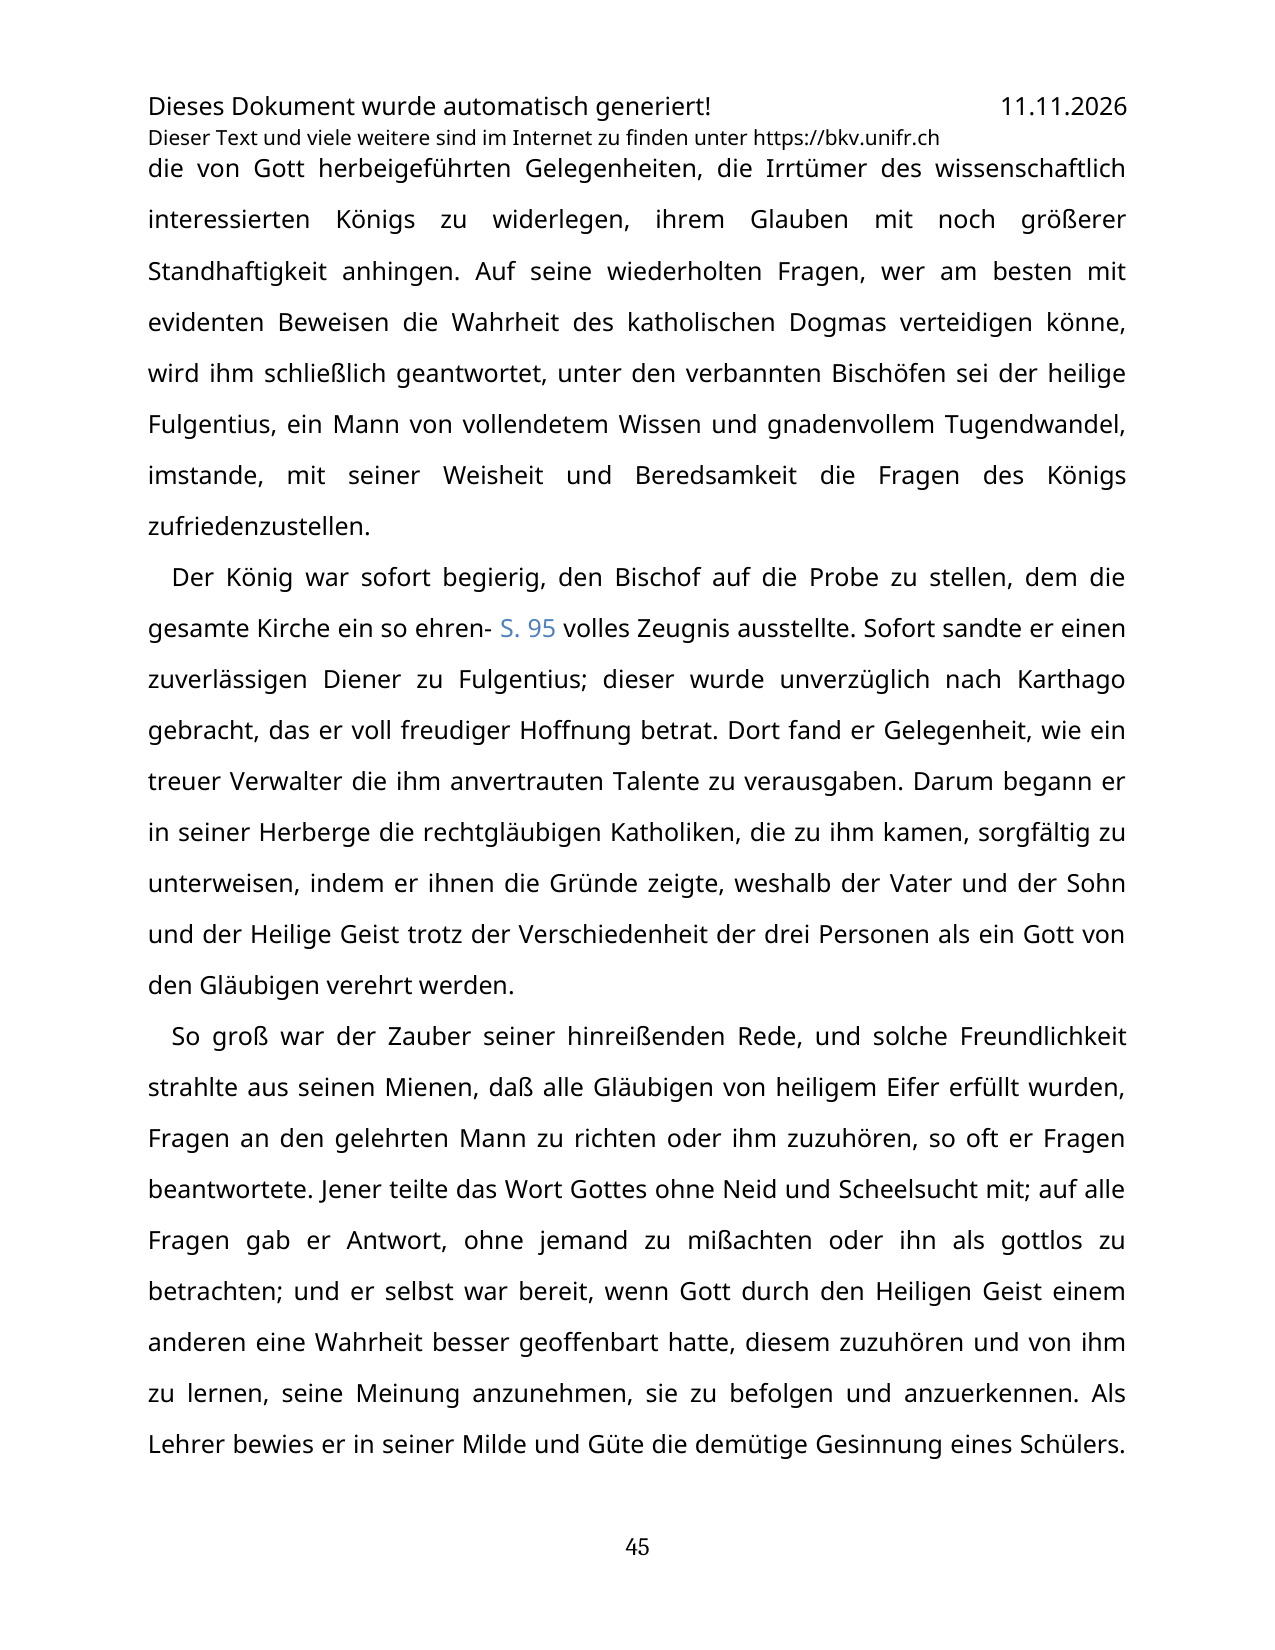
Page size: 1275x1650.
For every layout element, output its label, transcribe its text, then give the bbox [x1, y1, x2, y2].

text Der König war sofort begierig, den Bischof auf die Probe zu stellen, dem die gesamte Kirche ein so ehren- S. 95 volles Zeugnis ausstellte. Sofort sandte er einen zuverlässigen Diener zu Fulgentius; dieser wurde unverzüglich nach Karthago gebracht, das er voll freudiger Hoffnung betrat. Dort fand er Gelegenheit, wie ein treuer Verwalter die ihm anvertrauten Talente zu verausgaben. Darum begann er in seiner Herberge die rechtgläubigen Katholiken, die zu ihm kamen, sorgfältig zu unterweisen, indem er ihnen die Gründe zeigte, weshalb der Vater und der Sohn und der Heilige Geist trotz der Verschiedenheit der drei Personen als ein Gott von den Gläubigen verehrt werden. [148, 559, 1127, 1002]
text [148, 151, 1127, 542]
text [148, 1019, 1127, 1461]
